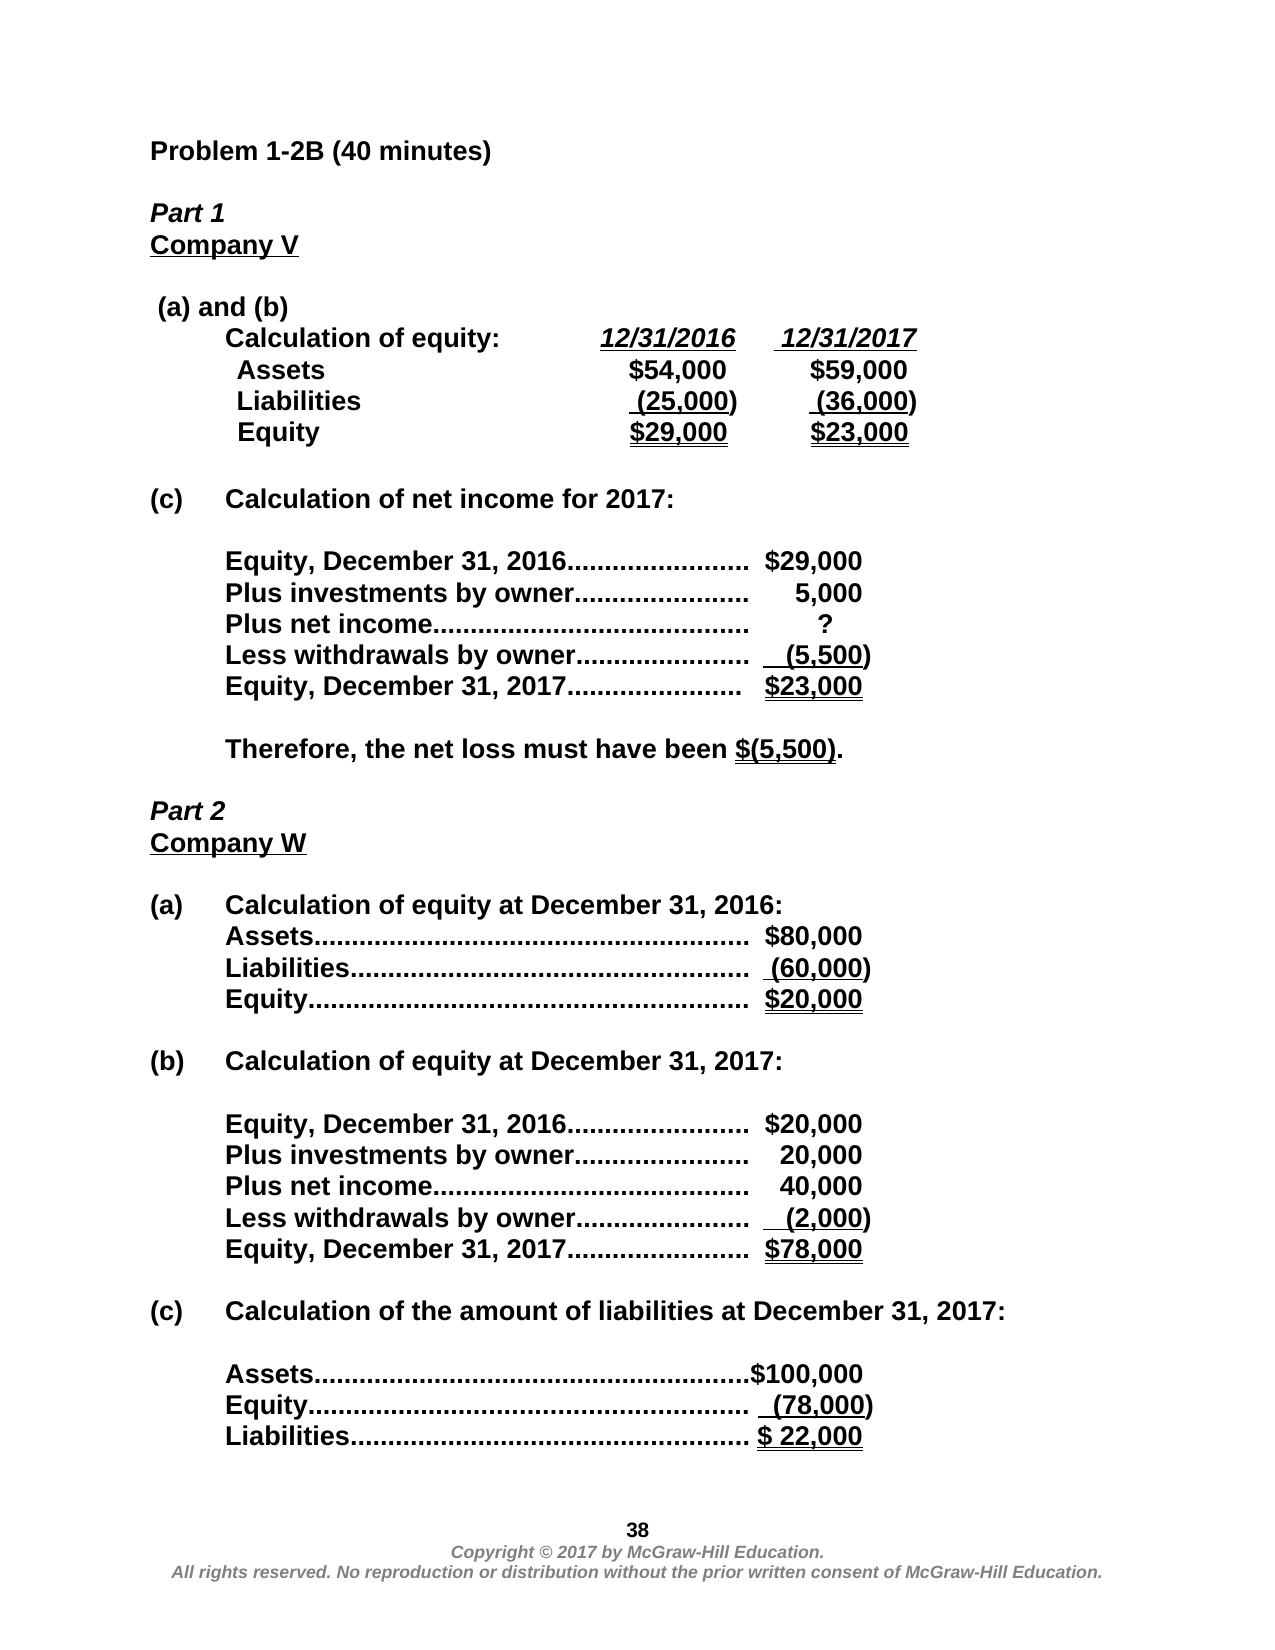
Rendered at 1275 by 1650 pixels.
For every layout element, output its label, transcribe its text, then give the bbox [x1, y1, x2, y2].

text Equity, December 31, 2017 $23,000 [225, 670, 1125, 702]
text Assets $80,000 [225, 920, 1125, 952]
text (c) Calculation of net income for 2017: [150, 483, 1125, 514]
text (c) Calculation of the amount of liabilities at December 31, 2017: [150, 1295, 1125, 1327]
text Liabilities $ 22,000 [225, 1420, 1125, 1452]
text Liabilities (60,000) [225, 952, 1125, 983]
text Plus investments by owner 20,000 [225, 1139, 1125, 1170]
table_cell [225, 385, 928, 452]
text Company V [150, 229, 1125, 260]
text Part 1 [150, 197, 1125, 229]
text (a) and (b) [150, 291, 1125, 322]
text Assets $100,000 [225, 1358, 1125, 1389]
text Equity, December 31, 2017 $78,000 [225, 1233, 1125, 1264]
text Plus net income ? [225, 608, 1125, 639]
text Plus net income 40,000 [225, 1170, 1125, 1202]
text (a) Calculation of equity at December 31, 2016: [150, 889, 1125, 920]
text Part 2 [150, 795, 1125, 827]
text Equity $20,000 [225, 983, 1125, 1014]
text Calculation of equity: 12/31/2016 12/31/2017 [150, 322, 1125, 354]
text Plus investments by owner 5,000 [225, 577, 1125, 608]
text Equity, December 31, 2016 $20,000 [225, 1108, 1125, 1139]
text (b) Calculation of equity at December 31, 2017: [150, 1045, 1125, 1077]
text Equity, December 31, 2016 $29,000 [225, 545, 1125, 577]
text Equity (78,000) [225, 1389, 1125, 1420]
text Less withdrawals by owner (2,000) [225, 1202, 1125, 1233]
text Problem 1-2B (40 minutes) [150, 135, 1125, 166]
text Company W [150, 827, 1125, 858]
text Therefore, the net loss must have been $(5,500). [225, 733, 1125, 764]
text Less withdrawals by owner (5,500) [225, 639, 1125, 670]
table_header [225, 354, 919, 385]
